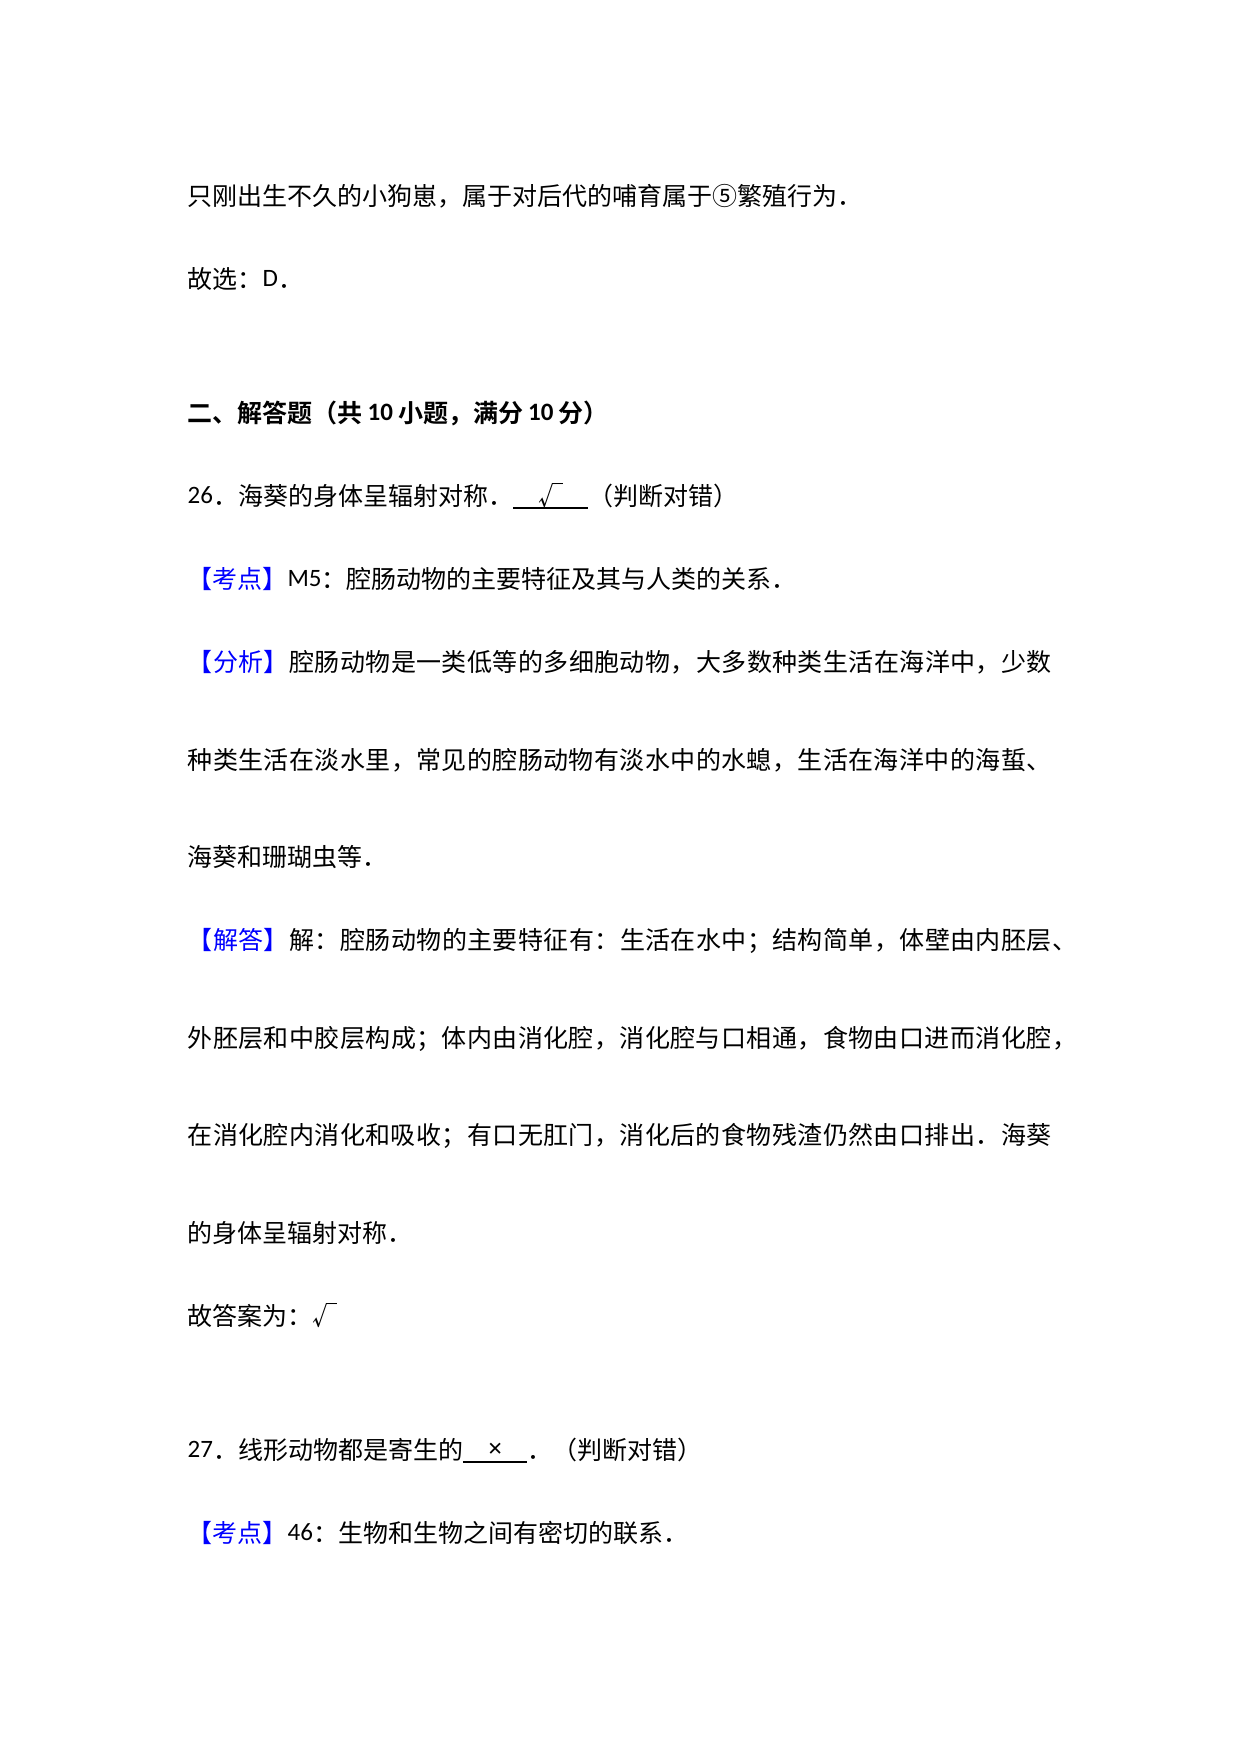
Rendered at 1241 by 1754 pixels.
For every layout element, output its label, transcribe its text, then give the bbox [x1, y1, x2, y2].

text 【分析】腔肠动物是一类低等的多细胞动物，大多数种类生活在海洋中，少数种类生活在淡水里，常见的腔肠动物有淡水中的水螅，生活在海洋中的海蜇、海葵和珊瑚虫等． [187, 628, 1053, 888]
text 二、解答题（共10小题，满分10分） [187, 379, 1053, 444]
text 故选：D． [187, 245, 1053, 310]
text 故答案为：√ [187, 1282, 1053, 1347]
text 26．海葵的身体呈辐射对称． √ （判断对错） [187, 462, 1053, 527]
text 【解答】解：腔肠动物的主要特征有：生活在水中；结构简单，体壁由内胚层、外胚层和中胶层构成；体内由消化腔，消化腔与口相通，食物由口进而消化腔，在消化腔内消化和吸收；有口无肛门，消化后的食物残渣仍然由口排出．海葵的身体呈辐射对称． [187, 906, 1053, 1264]
text 27．线形动物都是寄生的 × ．（判断对错） [187, 1416, 1053, 1481]
text 【考点】46：生物和生物之间有密切的联系． [187, 1499, 1053, 1564]
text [187, 162, 1053, 227]
text 【考点】M5：腔肠动物的主要特征及其与人类的关系． [187, 545, 1053, 610]
